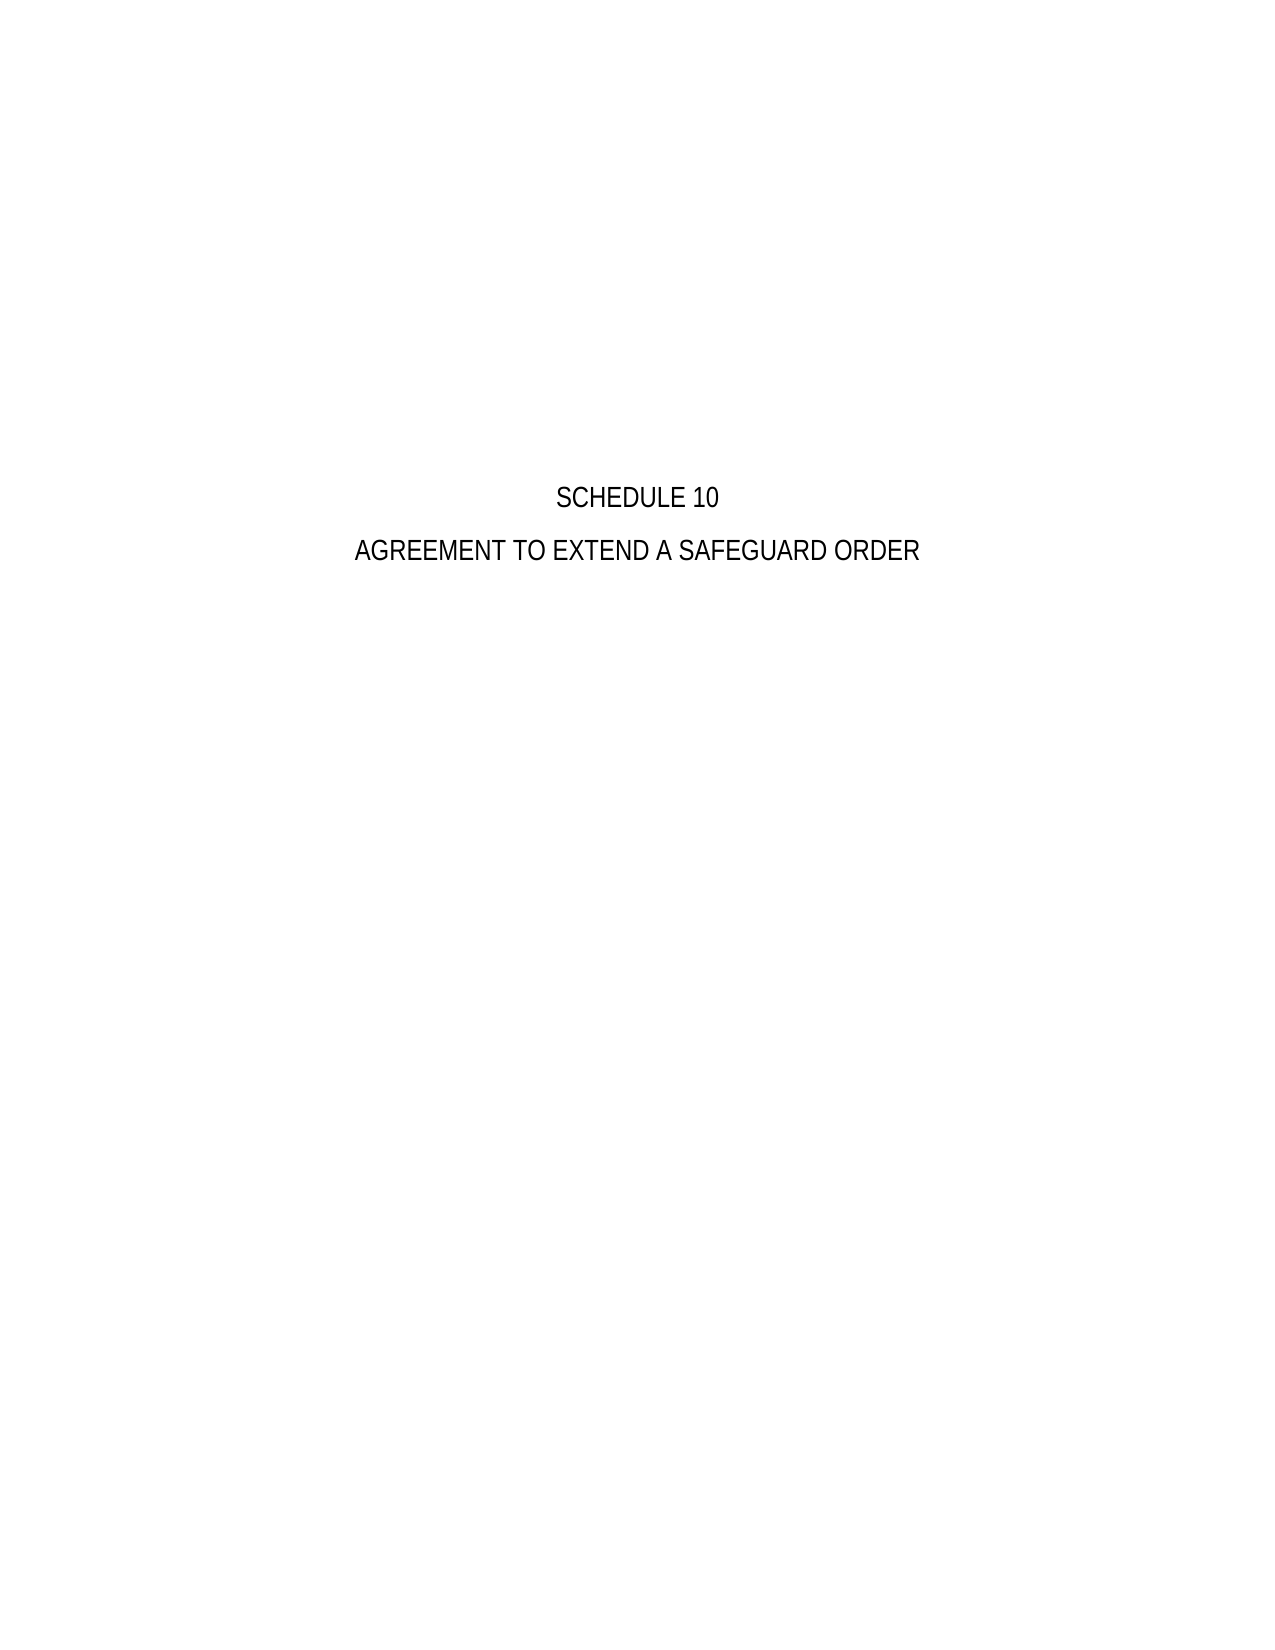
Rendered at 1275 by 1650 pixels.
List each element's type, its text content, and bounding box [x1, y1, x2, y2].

text SCHEDULE 10 [187, 481, 1087, 514]
text AGREEMENT TO EXTEND A SAFEGUARD ORDER [187, 533, 1087, 567]
